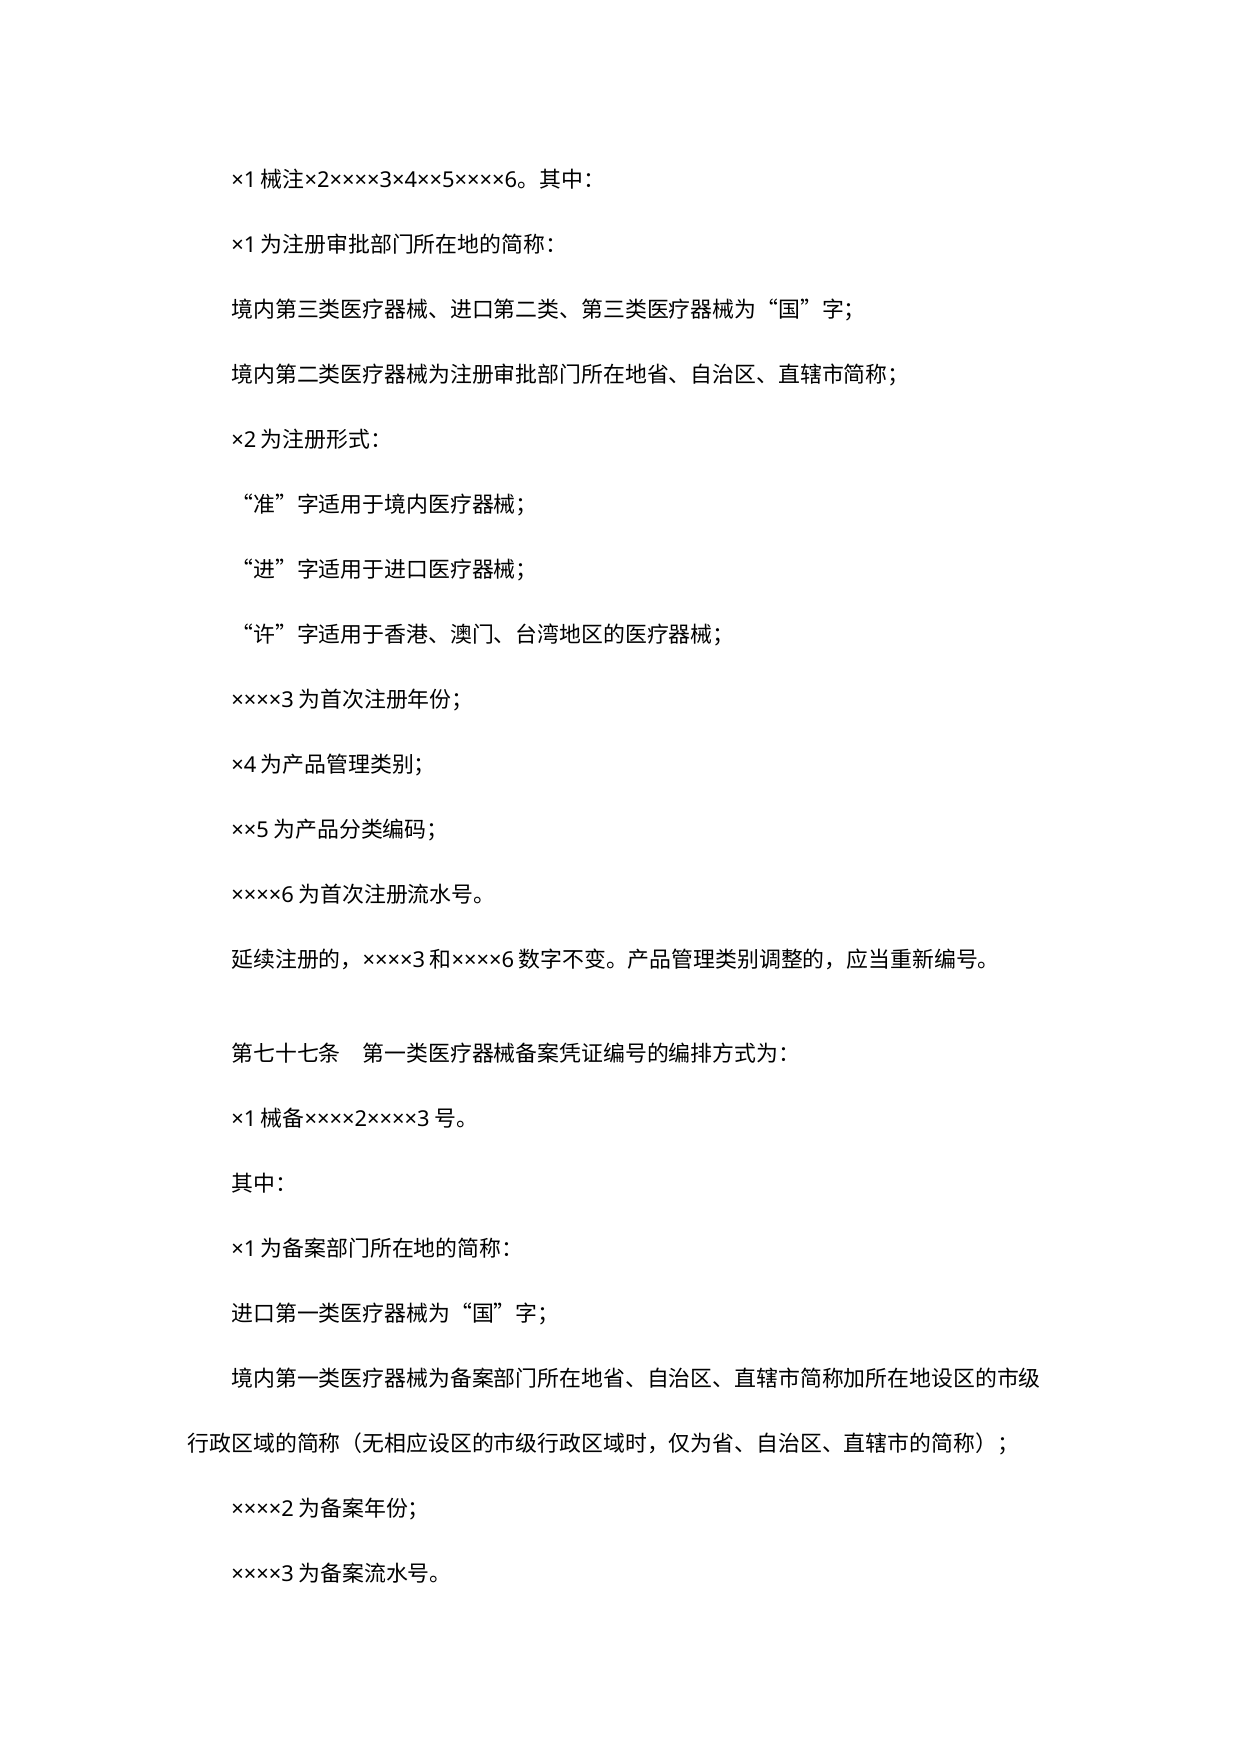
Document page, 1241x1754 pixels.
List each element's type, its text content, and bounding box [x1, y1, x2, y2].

text 第七十七条 第一类医疗器械备案凭证编号的编排方式为： ×1械备××××2××××3号。 其中： ×1为备案部门所在地的简称： 进口第一类医疗器械为“国”字； 境内第一类医疗器械为备案部门所在地省、自治区、直辖市简称加所在地设区的市级行政区域的简称（无相应设区的市级行政区域时，仅为省、自治区、直辖市的简称）； ××××2为备案年份； ××××3为备案流水号。 [187, 1035, 1053, 1588]
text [187, 162, 1053, 974]
